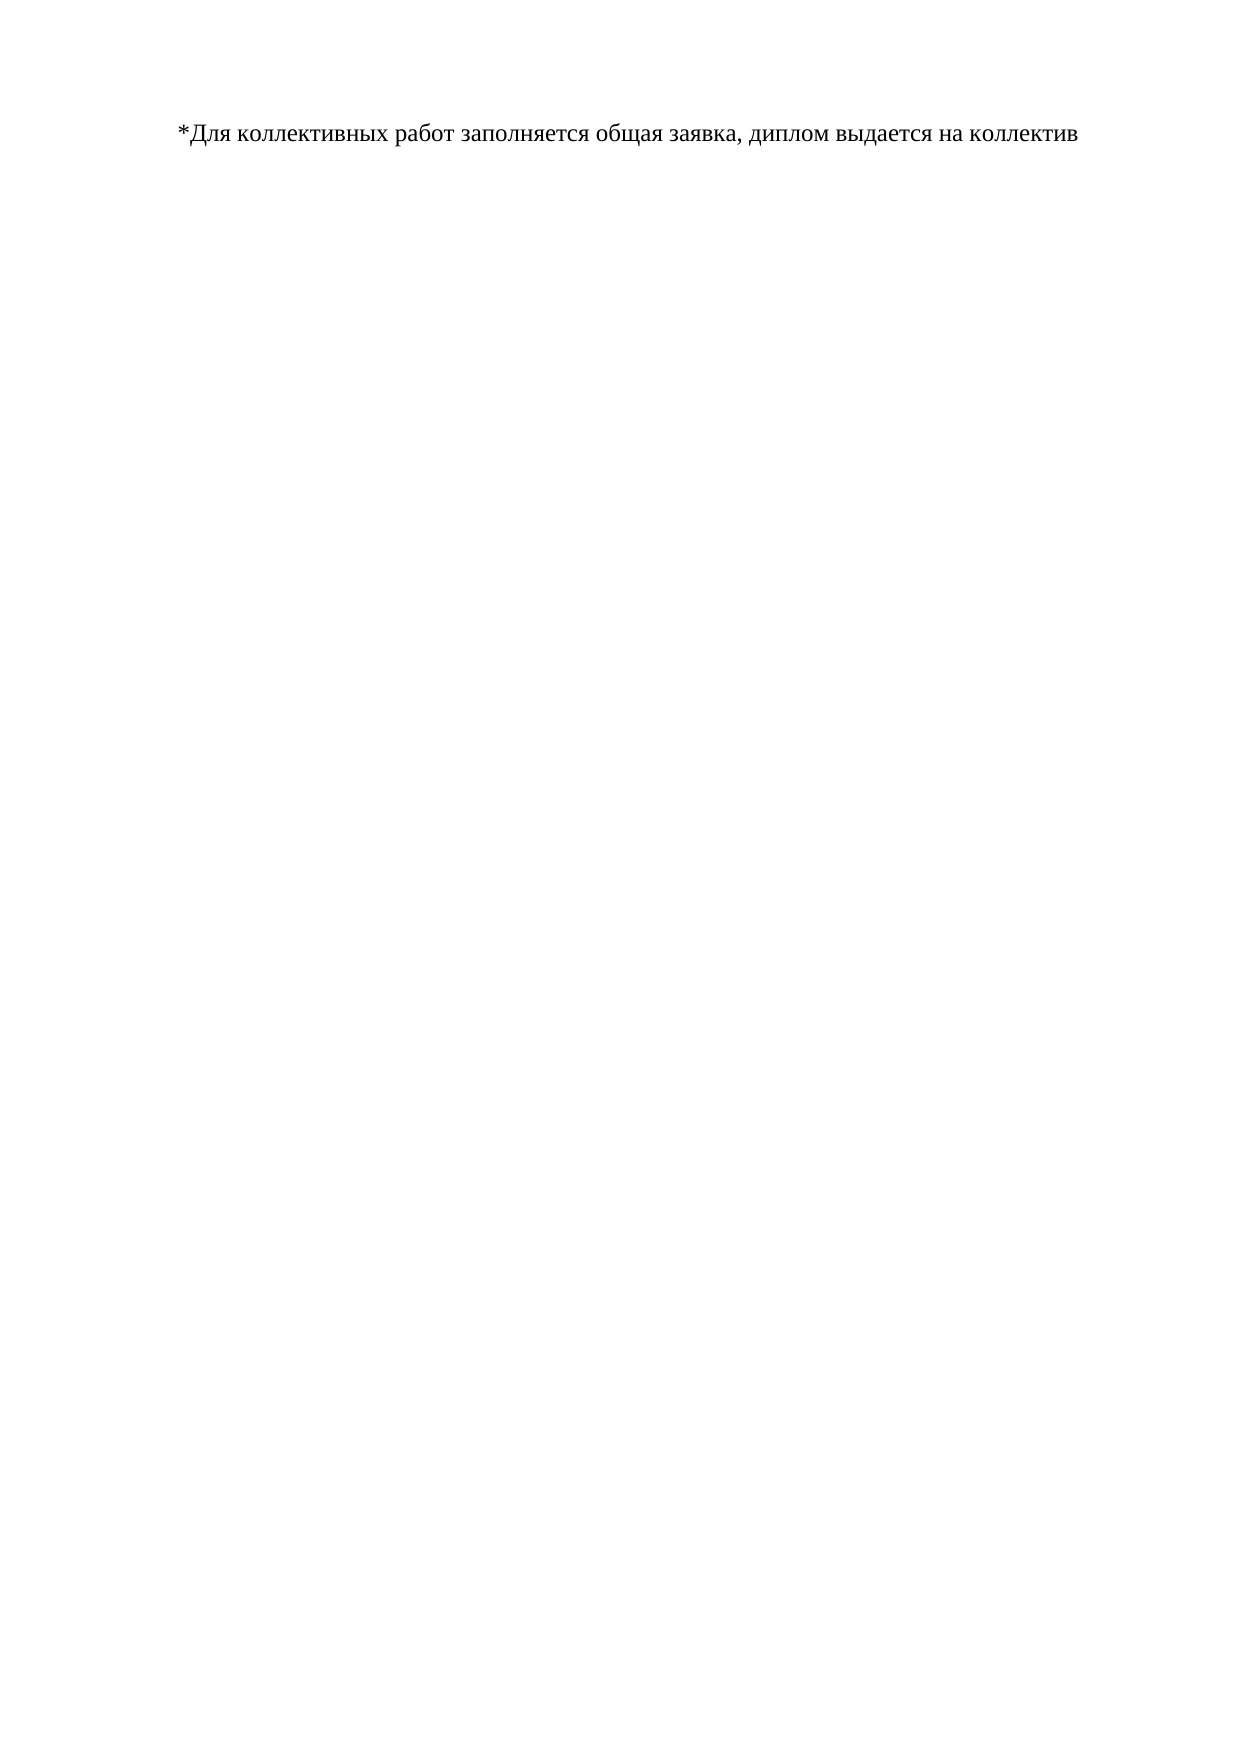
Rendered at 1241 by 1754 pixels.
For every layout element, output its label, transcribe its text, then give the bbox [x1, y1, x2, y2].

text *Для коллективных работ заполняется общая заявка, диплом выдается на коллектив [177, 118, 1152, 147]
